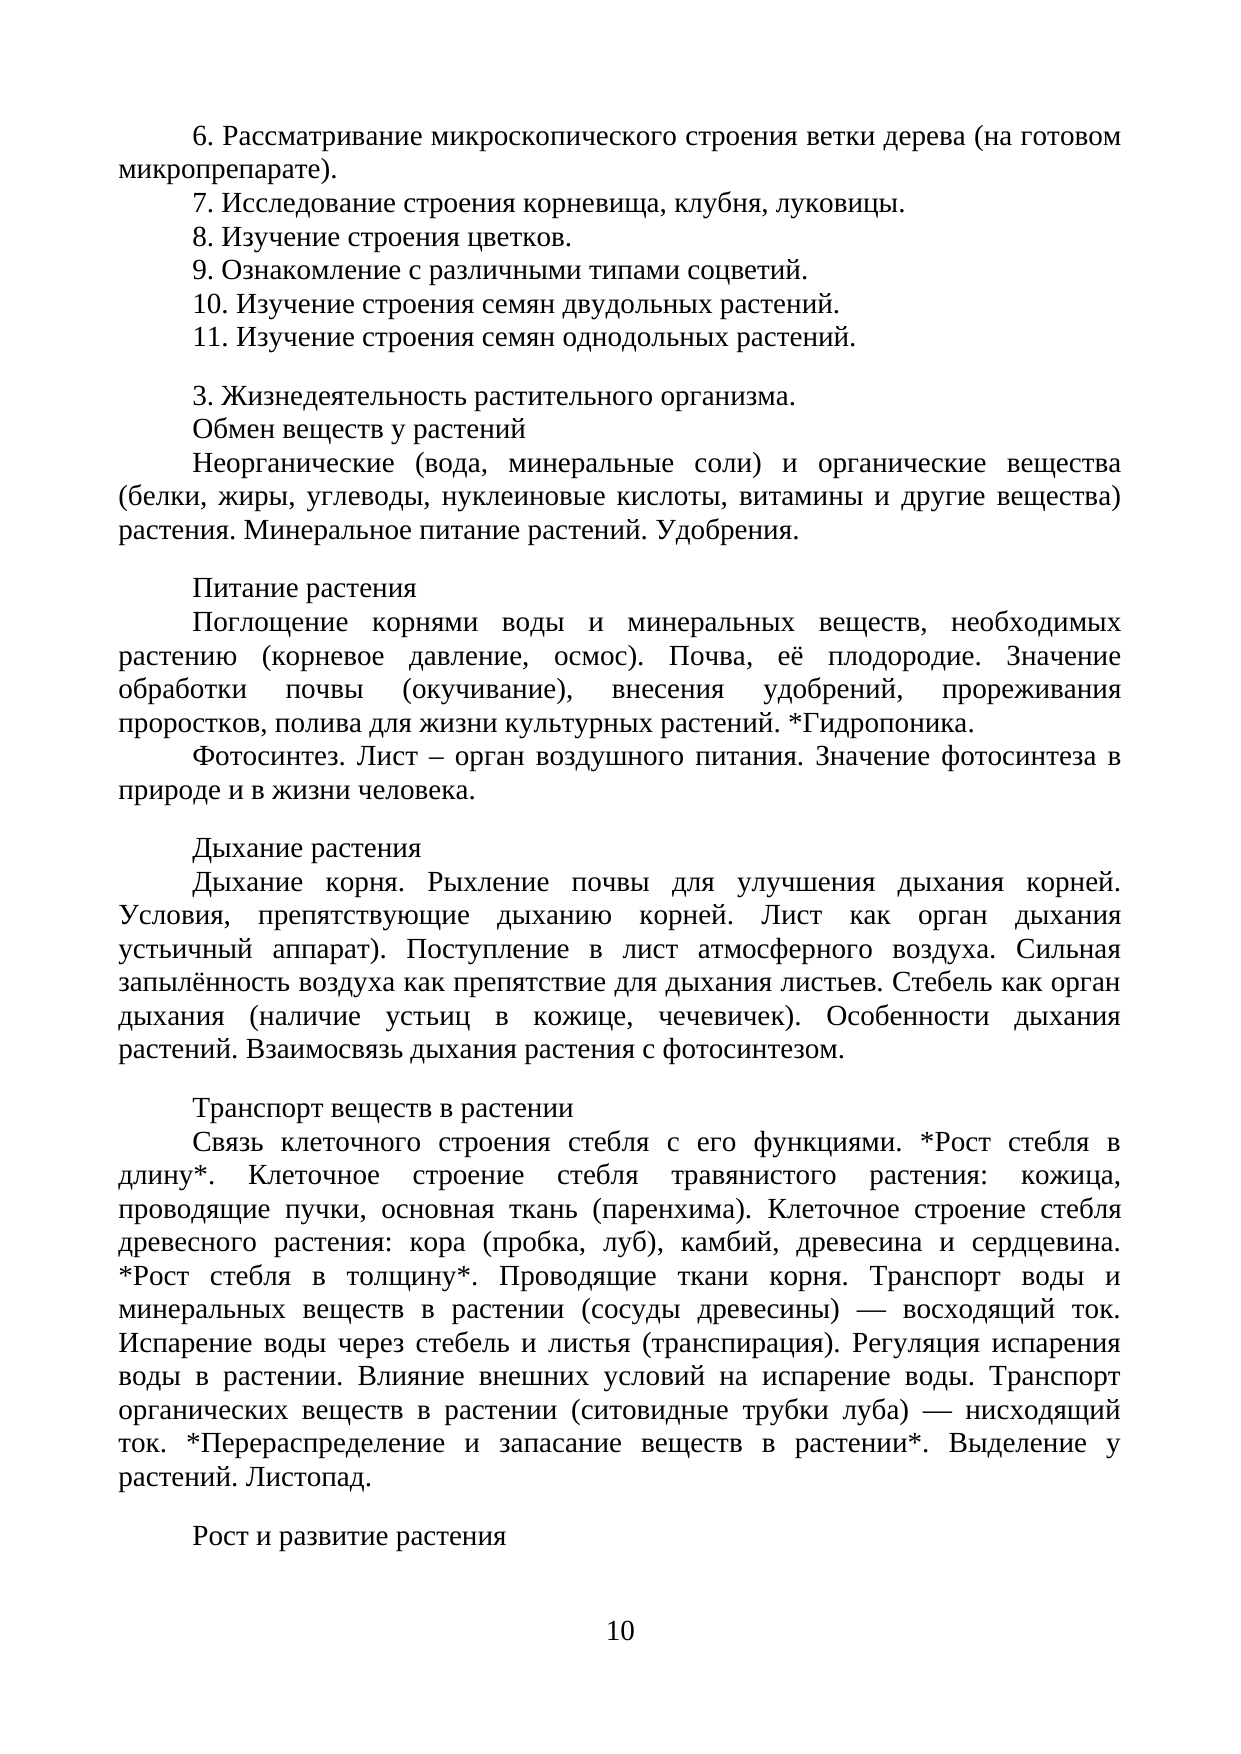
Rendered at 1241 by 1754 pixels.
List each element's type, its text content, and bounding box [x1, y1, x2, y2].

text Транспорт веществ в растении [118, 1090, 1122, 1124]
text Дыхание растения [118, 830, 1122, 864]
text 7. Исследование строения корневища, клубня, луковицы. [118, 185, 1122, 219]
text Связь клеточного строения стебля с его функциями. *Рост стебля в длину*. Клеточное строение стебля травянистого растения: кожица, проводящие пучки, основная ткань (паренхима). Клеточное строение стебля древесного растения: кора (пробка, луб), камбий, древесина и сердцевина. *Рост стебля в толщину*. Проводящие ткани корня. Транспорт воды и минеральных веществ в растении (сосуды древесины) — восходящий ток. Испарение воды через стебель и листья (транспирация). Регуляция испарения воды в растении. Влияние внешних условий на испарение воды. Транспорт органических веществ в растении (ситовидные трубки луба) — нисходящий ток. *Перераспределение и запасание веществ в растении*. Выделение у растений. Листопад. [118, 1124, 1122, 1493]
text 6. Рассматривание микроскопического строения ветки дерева (на готовом микропрепарате). [118, 118, 1122, 185]
text Дыхание корня. Рыхление почвы для улучшения дыхания корней. Условия, препятствующие дыханию корней. Лист как орган дыхания устьичный аппарат). Поступление в лист атмосферного воздуха. Сильная запылённость воздуха как препятствие для дыхания листьев. Стебель как орган дыхания (наличие устьиц в кожице, чечевичек). Особенности дыхания растений. Взаимосвязь дыхания растения с фотосинтезом. [118, 864, 1122, 1065]
text 10. Изучение строения семян двудольных растений. [118, 286, 1122, 319]
text Неорганические (вода, минеральные соли) и органические вещества (белки, жиры, углеводы, нуклеиновые кислоты, витамины и другие вещества) растения. Минеральное питание растений. Удобрения. [118, 445, 1122, 546]
text Фотосинтез. Лист – орган воздушного питания. Значение фотосинтеза в природе и в жизни человека. [118, 738, 1122, 805]
text Поглощение корнями воды и минеральных веществ, необходимых растению (корневое давление, осмос). Почва, её плодородие. Значение обработки почвы (окучивание), внесения удобрений, прореживания проростков, полива для жизни культурных растений. *Гидропоника. [118, 604, 1122, 738]
text 9. Ознакомление с различными типами соцветий. [118, 252, 1122, 286]
text 3. Жизнедеятельность растительного организма. [118, 378, 1122, 411]
text 8. Изучение строения цветков. [118, 219, 1122, 252]
text Рост и развитие растения [118, 1518, 1122, 1551]
text Обмен веществ у растений [118, 411, 1122, 445]
text 11. Изучение строения семян однодольных растений. [118, 319, 1122, 353]
text Питание растения [118, 571, 1122, 604]
